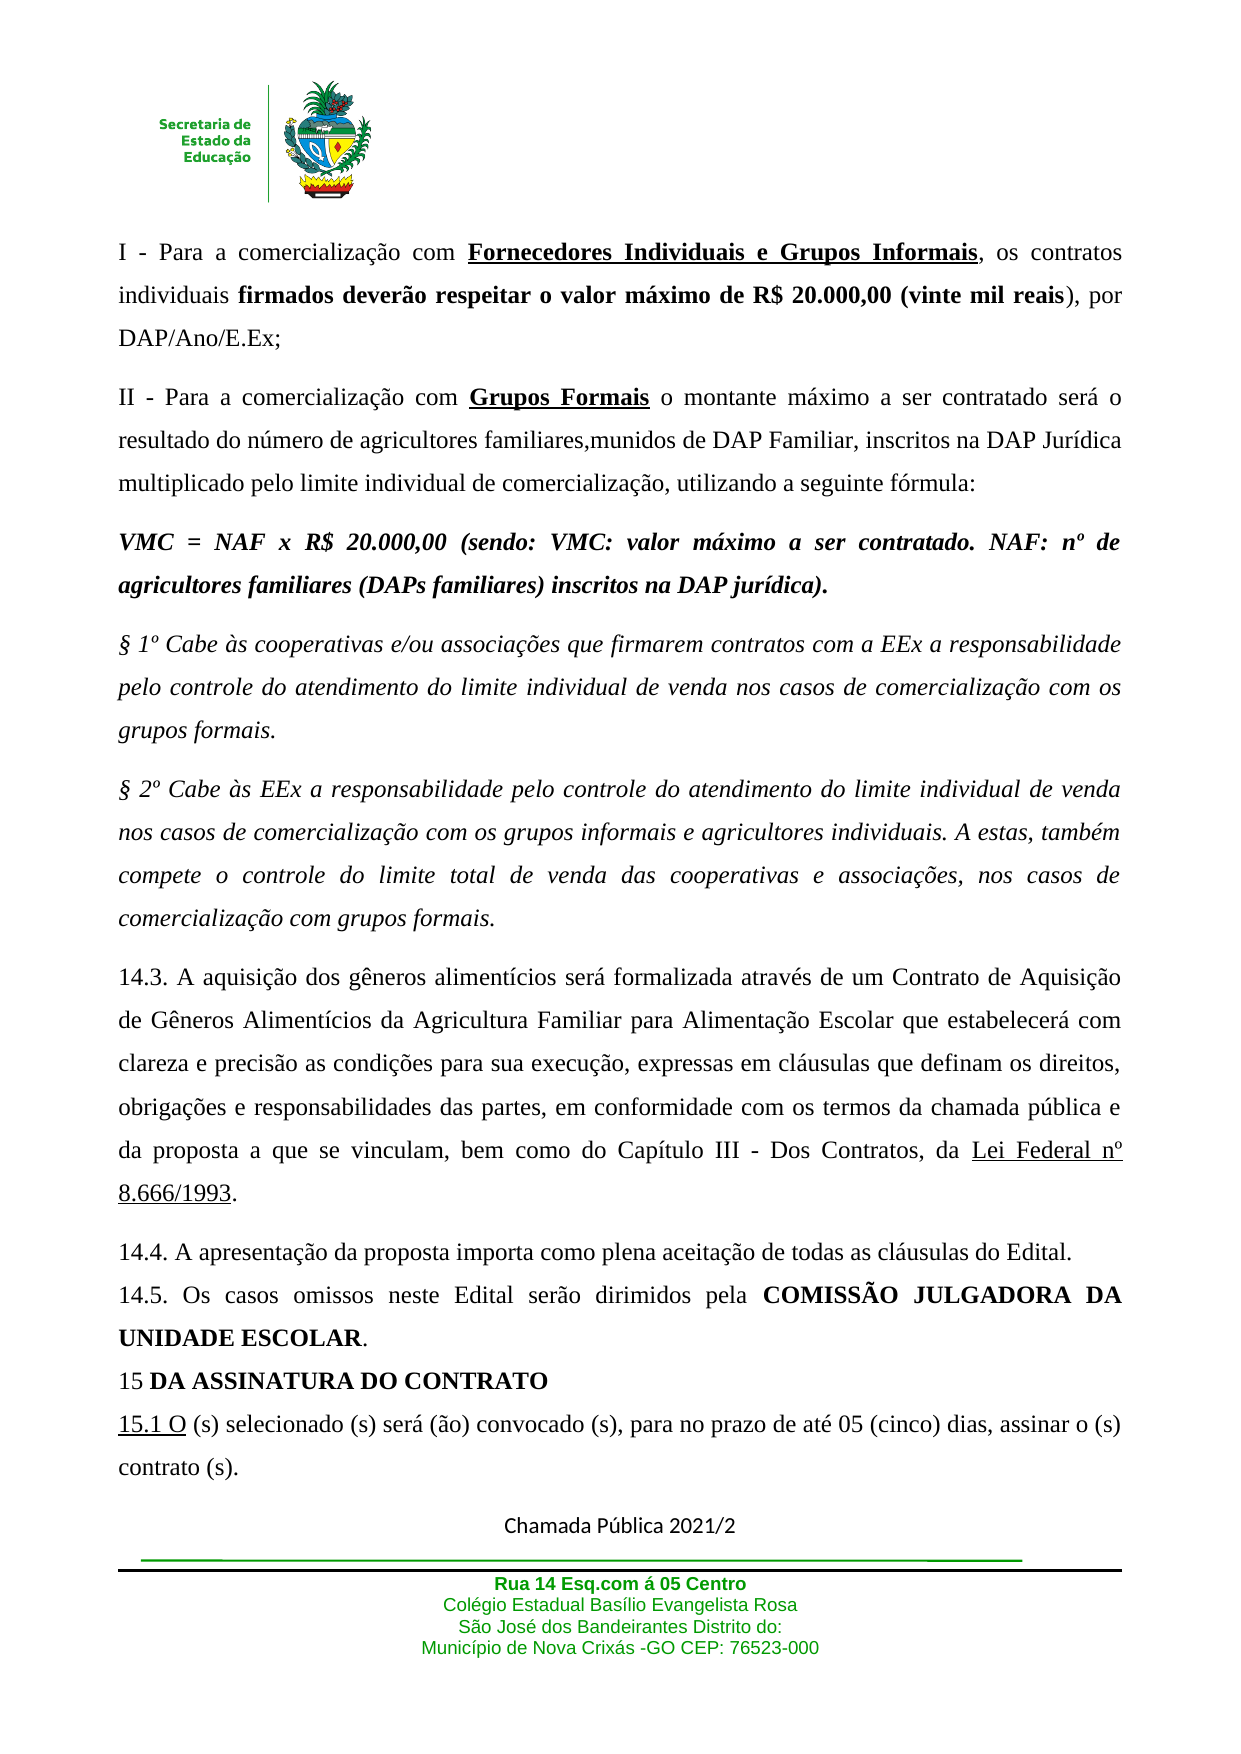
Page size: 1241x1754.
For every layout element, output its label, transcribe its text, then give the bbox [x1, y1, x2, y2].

picture [118, 73, 412, 210]
text § 1º Cabe às cooperativas e/ou associações que firmarem contratos com a EEx a responsabilidade pelo controle do atendimento do limite individual de venda nos casos de comercialização com os grupos formais. [118, 629, 1122, 744]
text 15 DA ASSINATURA DO CONTRATO [118, 1366, 1122, 1395]
text VMC = NAF x R$ 20.000,00 (sendo: VMC: valor máximo a ser contratado. NAF: nº de agricultores familiares (DAPs familiares) inscritos na DAP jurídica). [118, 527, 1122, 599]
text 14.4. A apresentação da proposta importa como plena aceitação de todas as cláusulas do Edital. [118, 1237, 1122, 1265]
text I - Para a comercialização com Fornecedores Individuais e Grupos Informais, os contratos individuais firmados deverão respeitar o valor máximo de R$ 20.000,00 (vinte mil reais), por DAP/Ano/E.Ex; [118, 237, 1122, 352]
text II - Para a comercialização com Grupos Formais o montante máximo a ser contratado será o resultado do número de agricultores familiares,munidos de DAP Familiar, inscritos na DAP Jurídica multiplicado pelo limite individual de comercialização, utilizando a seguinte fórmula: [118, 382, 1122, 497]
text 15.1 O (s) selecionado (s) será (ão) convocado (s), para no prazo de até 05 (cinco) dias, assinar o (s) contrato (s). [118, 1409, 1122, 1481]
text 14.5. Os casos omissos neste Edital serão dirimidos pela COMISSÃO JULGADORA DA UNIDADE ESCOLAR. [118, 1280, 1122, 1352]
text 14.3. A aquisição dos gêneros alimentícios será formalizada através de um Contrato de Aquisição de Gêneros Alimentícios da Agricultura Familiar para Alimentação Escolar que estabelecerá com clareza e precisão as condições para sua execução, expressas em cláusulas que definam os direitos, obrigações e responsabilidades das partes, em conformidade com os termos da chamada pública e da proposta a que se vinculam, bem como do Capítulo III - Dos Contratos, da Lei Federal nº 8.666/1993. [118, 962, 1122, 1207]
text § 2º Cabe às EEx a responsabilidade pelo controle do atendimento do limite individual de venda nos casos de comercialização com os grupos informais e agricultores individuais. A estas, também compete o controle do limite total de venda das cooperativas e associações, nos casos de comercialização com grupos formais. [118, 774, 1122, 932]
